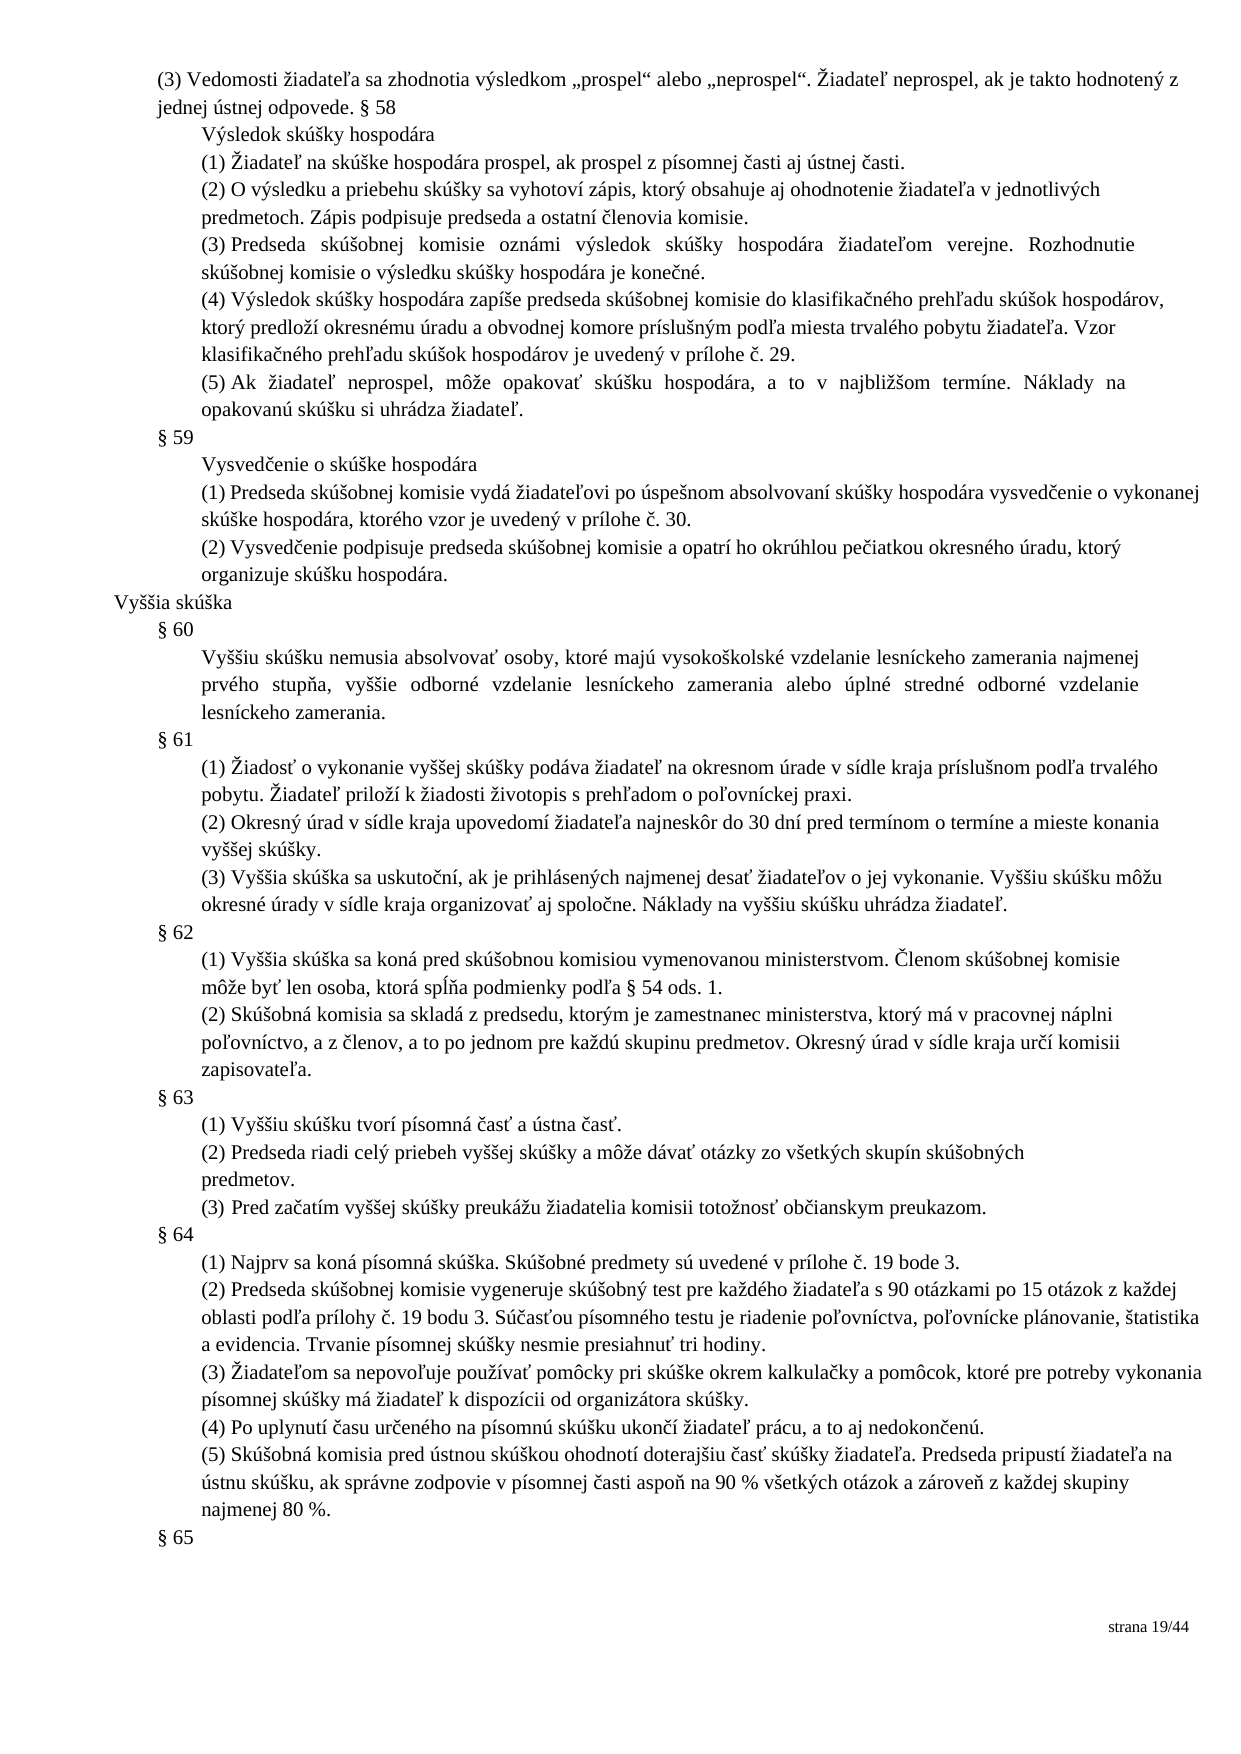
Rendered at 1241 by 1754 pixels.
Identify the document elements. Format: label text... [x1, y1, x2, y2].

list O výsledku a priebehu skúšky sa vyhotoví zápis, ktorý obsahuje aj ohodnotenie žiadateľa v jednotlivých predmetoch. Zápis podpisuje predseda a ostatní členovia komisie. [201, 174, 1203, 229]
list Vyššia skúška sa koná pred skúšobnou komisiou vymenovanou ministerstvom. Členom skúšobnej komisie môže byť len osoba, ktorá spĺňa podmienky podľa § 54 ods. 1. [201, 944, 1161, 999]
list Vyššiu skúšku tvorí písomná časť a ústna časť. [201, 1109, 1203, 1137]
text strana 19/44 [1108, 1617, 1203, 1636]
text Výsledok skúšky hospodára [201, 119, 1203, 147]
list Najprv sa koná písomná skúška. Skúšobné predmety sú uvedené v prílohe č. 19 bode 3. [201, 1247, 1203, 1274]
list Vysvedčenie podpisuje predseda skúšobnej komisie a opatrí ho okrúhlou pečiatkou okresného úradu, ktorý organizuje skúšku hospodára. [201, 532, 1203, 587]
list Ak žiadateľ neprospel, môže opakovať skúšku hospodára, a to v najbližšom termíne. Náklady na opakovanú skúšku si uhrádza žiadateľ. [201, 367, 1127, 422]
text Vyššiu skúšku nemusia absolvovať osoby, ktoré majú vysokoškolské vzdelanie lesníckeho zamerania najmenej prvého stupňa, vyššie odborné vzdelanie lesníckeho zamerania alebo úplné stredné odborné vzdelanie lesníckeho zamerania. [201, 642, 1140, 724]
text § 62 [157, 917, 1203, 944]
list Po uplynutí času určeného na písomnú skúšku ukončí žiadateľ prácu, a to aj nedokončenú. [201, 1412, 1203, 1439]
text § 61 [157, 724, 1203, 752]
list Skúšobná komisia pred ústnou skúškou ohodnotí doterajšiu časť skúšky žiadateľa. Predseda pripustí žiadateľa na ústnu skúšku, ak správne zodpovie v písomnej časti aspoň na 90 % všetkých otázok a zároveň z každej skupiny najmenej 80 %. [201, 1439, 1203, 1522]
list Žiadateľom sa nepovoľuje používať pomôcky pri skúške okrem kalkulačky a pomôcok, ktoré pre potreby vykonania písomnej skúšky má žiadateľ k dispozícii od organizátora skúšky. [201, 1357, 1203, 1412]
list Predseda riadi celý priebeh vyššej skúšky a môže dávať otázky zo všetkých skupín skúšobných predmetov. [201, 1137, 1119, 1192]
list Žiadosť o vykonanie vyššej skúšky podáva žiadateľ na okresnom úrade v sídle kraja príslušnom podľa trvalého pobytu. Žiadateľ priloží k žiadosti životopis s prehľadom o poľovníckej praxi. [201, 752, 1203, 807]
text (3) Vedomosti žiadateľa sa zhodnotia výsledkom „prospel“ alebo „neprospel“. Žiadateľ neprospel, ak je takto hodnotený z jednej ústnej odpovede. § 58 [157, 64, 1203, 119]
list Vyššia skúška sa uskutoční, ak je prihlásených najmenej desať žiadateľov o jej vykonanie. Vyššiu skúšku môžu okresné úrady v sídle kraja organizovať aj spoločne. Náklady na vyššiu skúšku uhrádza žiadateľ. [201, 862, 1203, 917]
text (3) Pred začatím vyššej skúšky preukážu žiadatelia komisii totožnosť občianskym preukazom. § 64 [157, 1192, 1077, 1247]
text § 63 [157, 1082, 1203, 1109]
list Okresný úrad v sídle kraja upovedomí žiadateľa najneskôr do 30 dní pred termínom o termíne a mieste konania vyššej skúšky. [201, 807, 1203, 862]
list Skúšobná komisia sa skladá z predsedu, ktorým je zamestnanec ministerstva, ktorý má v pracovnej náplni poľovníctvo, a z členov, a to po jednom pre každú skupinu predmetov. Okresný úrad v sídle kraja určí komisii zapisovateľa. [201, 999, 1203, 1082]
list Predseda skúšobnej komisie vydá žiadateľovi po úspešnom absolvovaní skúšky hospodára vysvedčenie o vykonanej skúške hospodára, ktorého vzor je uvedený v prílohe č. 30. [201, 477, 1203, 532]
list Žiadateľ na skúške hospodára prospel, ak prospel z písomnej časti aj ústnej časti. [201, 147, 1203, 174]
text § 60 [157, 614, 1203, 642]
text Vysvedčenie o skúške hospodára [201, 449, 1203, 477]
text § 65 [157, 1522, 1203, 1549]
list Predseda skúšobnej komisie vygeneruje skúšobný test pre každého žiadateľa s 90 otázkami po 15 otázok z každej oblasti podľa prílohy č. 19 bodu 3. Súčasťou písomného testu je riadenie poľovníctva, poľovnícke plánovanie, štatistika a evidencia. Trvanie písomnej skúšky nesmie presiahnuť tri hodiny. [201, 1274, 1203, 1357]
text Vyššia skúška [113, 587, 1203, 614]
list Výsledok skúšky hospodára zapíše predseda skúšobnej komisie do klasifikačného prehľadu skúšok hospodárov, ktorý predloží okresnému úradu a obvodnej komore príslušným podľa miesta trvalého pobytu žiadateľa. Vzor klasifikačného prehľadu skúšok hospodárov je uvedený v prílohe č. 29. [201, 284, 1203, 367]
list Predseda skúšobnej komisie oznámi výsledok skúšky hospodára žiadateľom verejne. Rozhodnutie skúšobnej komisie o výsledku skúšky hospodára je konečné. [201, 229, 1136, 284]
text § 59 [157, 422, 1203, 449]
